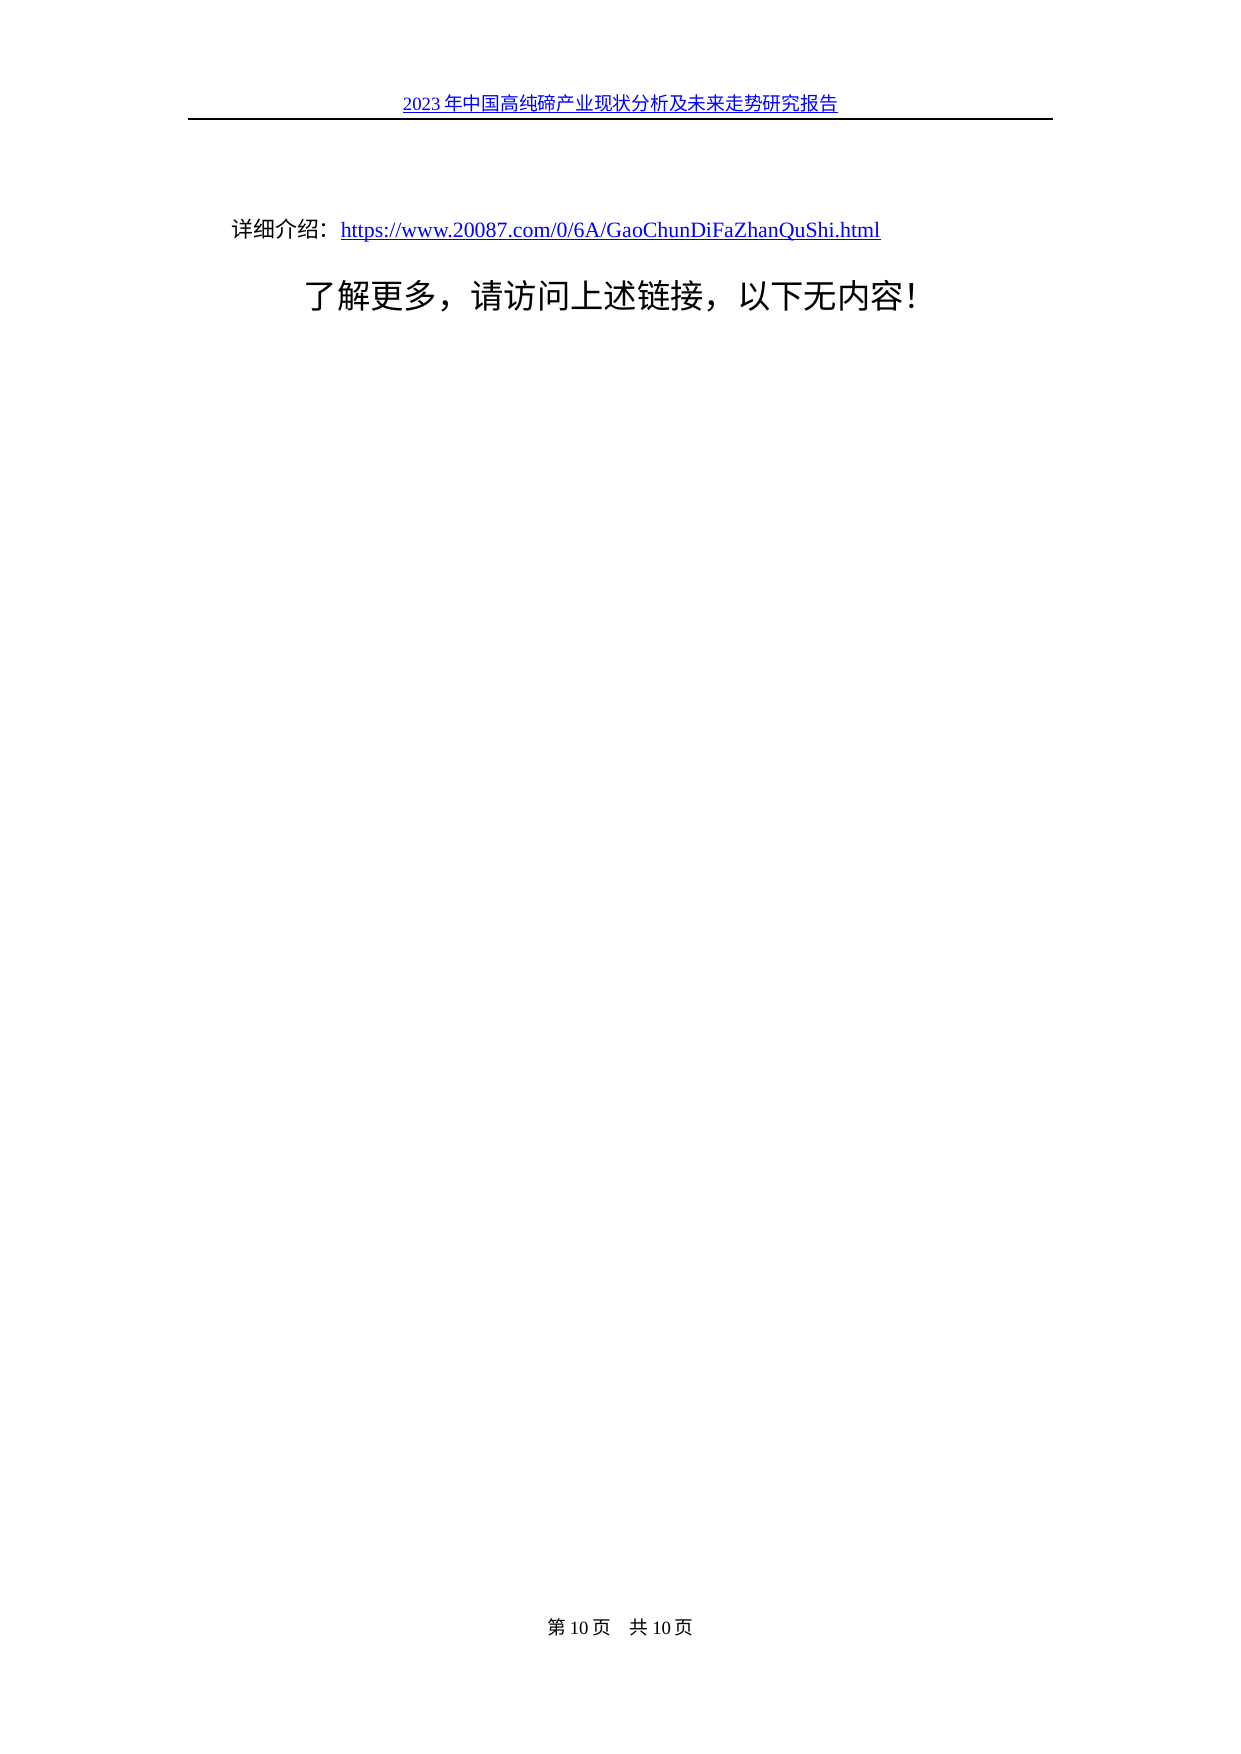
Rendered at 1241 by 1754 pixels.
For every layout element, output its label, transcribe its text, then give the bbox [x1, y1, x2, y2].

text 详细介绍：https://www.20087.com/0/6A/GaoChunDiFaZhanQuShi.html [187, 212, 1053, 244]
title 了解更多，请访问上述链接，以下无内容！ [187, 262, 1053, 327]
